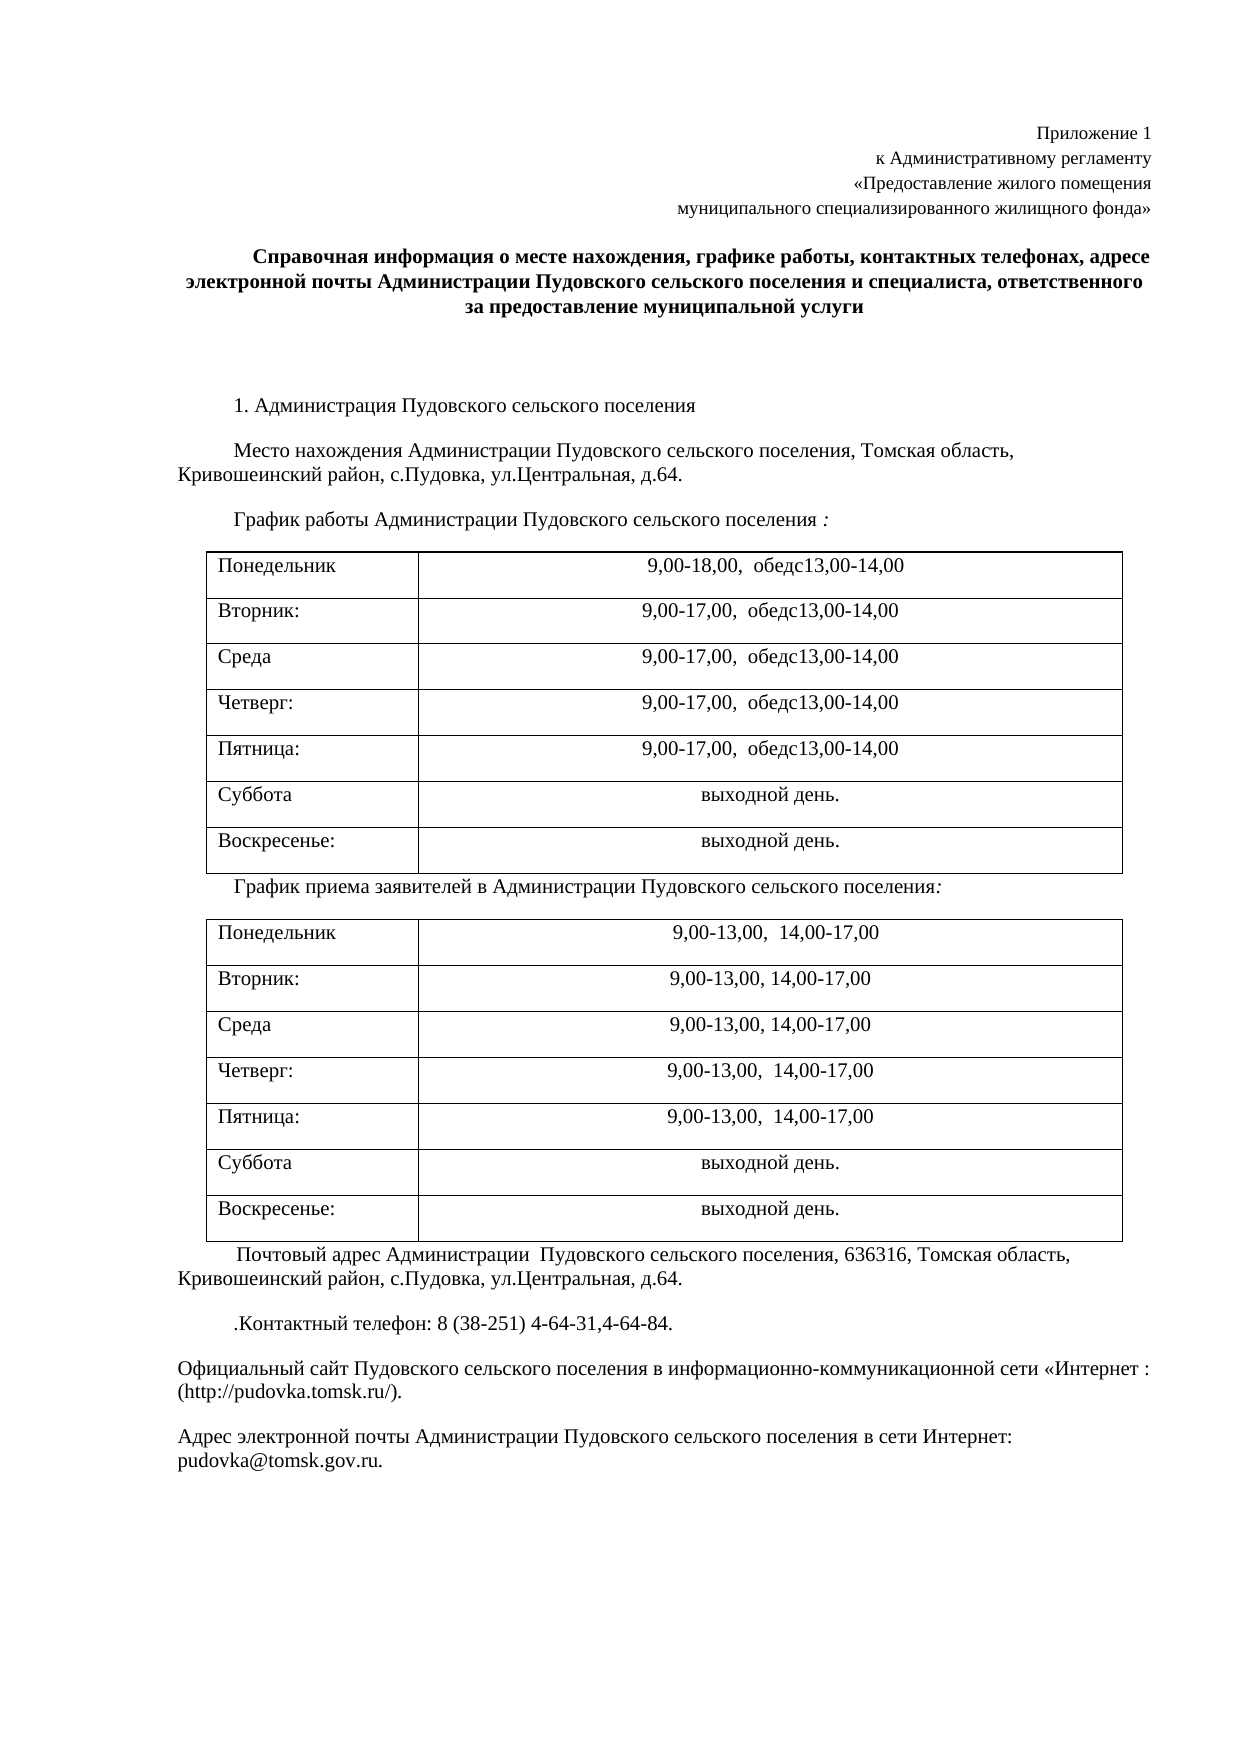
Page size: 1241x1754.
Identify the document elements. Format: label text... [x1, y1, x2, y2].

text муниципального специализированного жилищного фонда» [177, 193, 1152, 218]
table_cell Пятница: [207, 1104, 418, 1149]
text График приема заявителей в Администрации Пудовского сельского поселения: [177, 874, 1152, 898]
table_cell 9,00-13,00, 14,00-17,00 [419, 966, 1122, 1011]
table_cell 9,00-17,00, обедс13,00-14,00 [419, 599, 1122, 643]
table_cell выходной день. [419, 1150, 1122, 1194]
table_cell Среда [207, 644, 418, 689]
table_cell Вторник: [207, 599, 418, 643]
table_cell Среда [207, 1012, 418, 1057]
table_cell Суббота [207, 1150, 418, 1194]
text Место нахождения Администрации Пудовского сельского поселения, Томская область, Кривошеинский район, с.Пудовка, ул.Центральная, д.64. [177, 438, 1152, 486]
table_cell 9,00-17,00, обедс13,00-14,00 [419, 690, 1122, 735]
text График работы Администрации Пудовского сельского поселения : [177, 507, 1152, 531]
table_cell 9,00-13,00, 14,00-17,00 [419, 1058, 1122, 1103]
table_cell 9,00-17,00, обедс13,00-14,00 [419, 644, 1122, 689]
text Почтовый адрес Администрации Пудовского сельского поселения, 636316, Томская область, Кривошеинский район, с.Пудовка, ул.Центральная, д.64. [177, 1242, 1152, 1290]
table_cell выходной день. [419, 782, 1122, 827]
table_cell Пятница: [207, 736, 418, 781]
table_cell выходной день. [419, 828, 1122, 873]
text «Предоставление жилого помещения [177, 168, 1152, 193]
table_cell Воскресенье: [207, 1196, 418, 1241]
table_header Понедельник [207, 553, 418, 597]
table_header 9,00-18,00, обедс13,00-14,00 [419, 553, 1122, 597]
text Официальный сайт Пудовского сельского поселения в информационно-коммуникационной сети «Интернет : (http://pudovka.tomsk.ru/). [177, 1355, 1152, 1403]
text к Административному регламенту [177, 143, 1152, 168]
table_cell 9,00-13,00, 14,00-17,00 [419, 1012, 1122, 1057]
text Адрес электронной почты Администрации Пудовского сельского поселения в сети Интернет: pudovka@tomsk.gov.ru. [177, 1424, 1152, 1472]
text 1. Администрация Пудовского сельского поселения [177, 393, 1152, 417]
table_header 9,00-13,00, 14,00-17,00 [419, 920, 1122, 965]
table_cell 9,00-17,00, обедс13,00-14,00 [419, 736, 1122, 781]
table_cell Вторник: [207, 966, 418, 1011]
table_header Понедельник [207, 920, 418, 965]
table_cell Суббота [207, 782, 418, 827]
table_cell 9,00-13,00, 14,00-17,00 [419, 1104, 1122, 1149]
table_cell Четверг: [207, 1058, 418, 1103]
table_cell выходной день. [419, 1196, 1122, 1241]
table_cell Воскресенье: [207, 828, 418, 873]
text Справочная информация о месте нахождения, графике работы, контактных телефонах, адресе электронной почты Администрации Пудовского сельского поселения и специалиста, ответственного за предоставление муниципальной услуги [177, 243, 1152, 318]
text Приложение 1 [177, 118, 1152, 143]
table_cell Четверг: [207, 690, 418, 735]
text .Контактный телефон: 8 (38-251) 4-64-31,4-64-84. [177, 1311, 1152, 1334]
